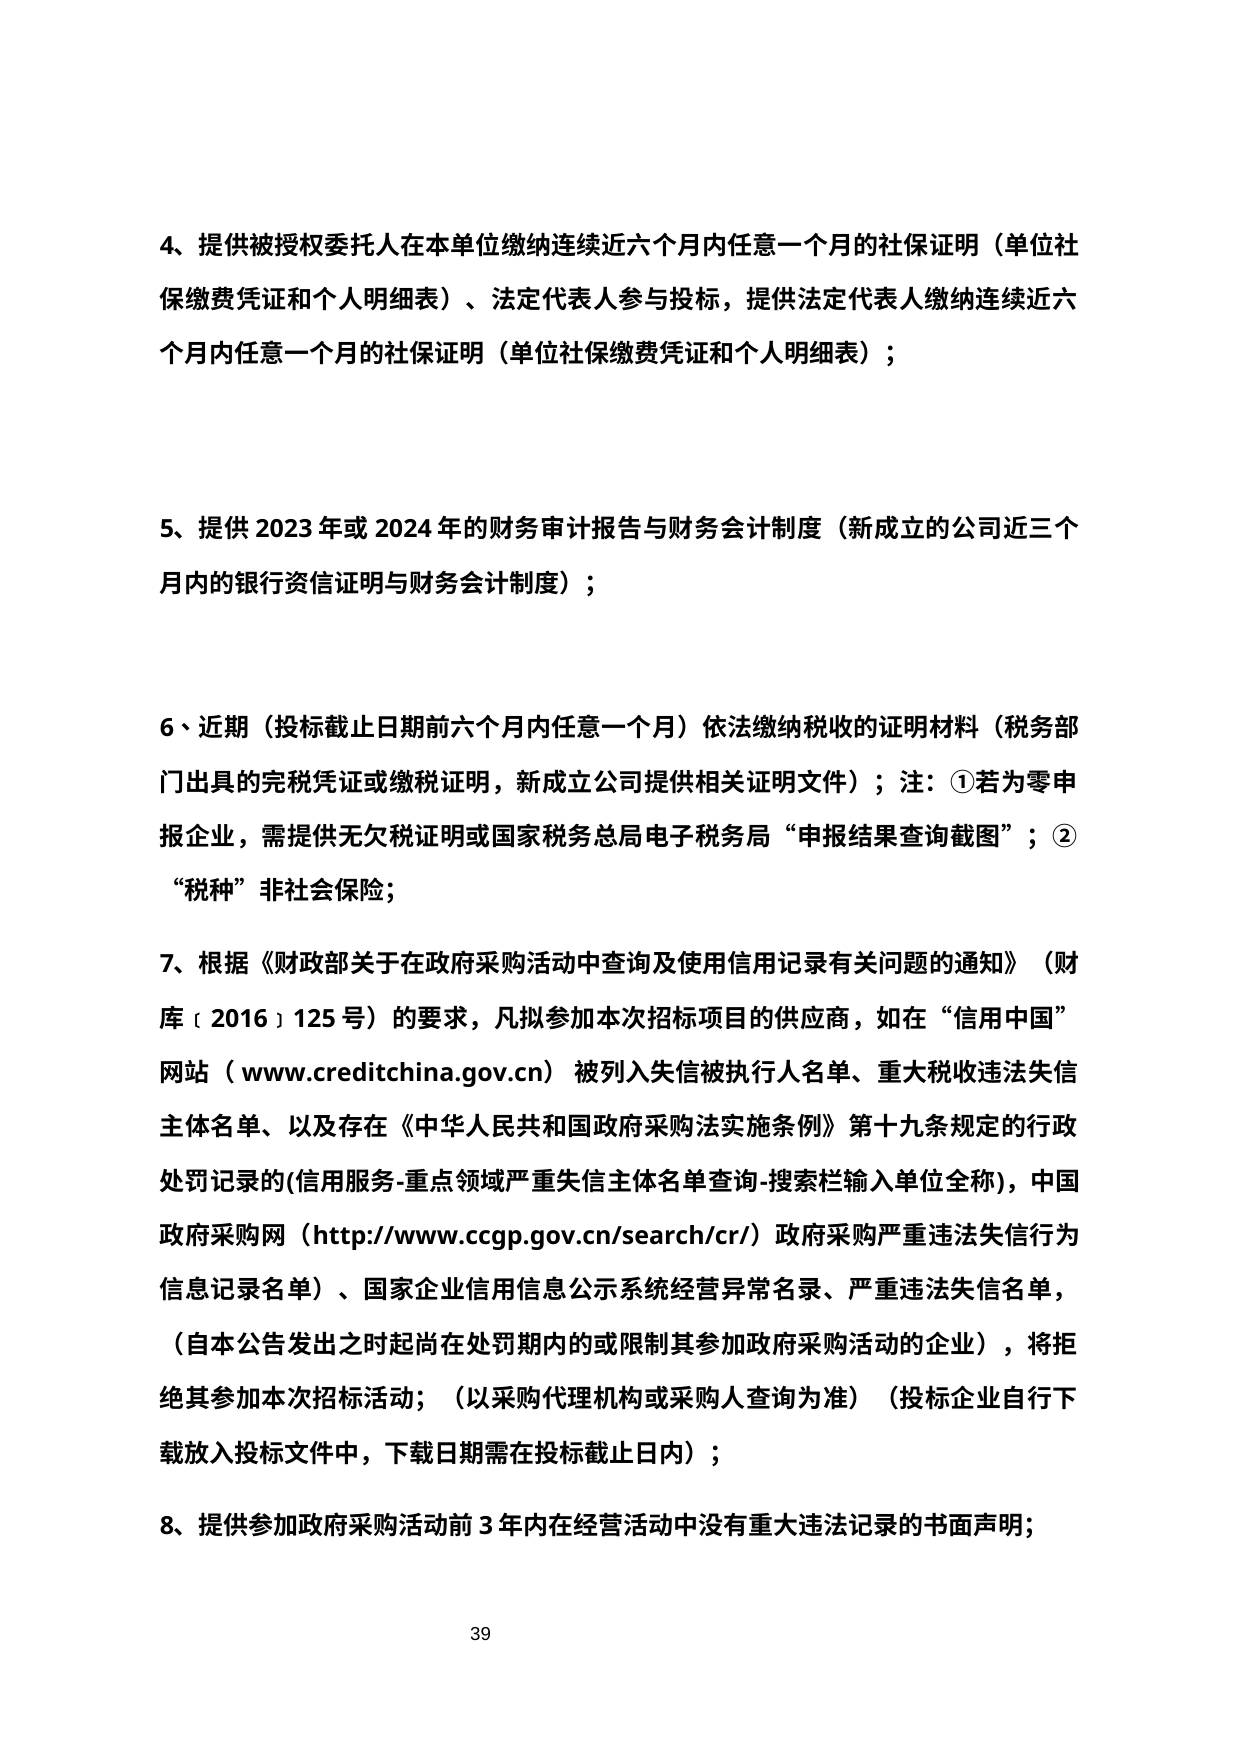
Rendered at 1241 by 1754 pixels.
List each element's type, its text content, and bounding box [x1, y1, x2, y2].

list 提供参加政府采购活动前3年内在经营活动中没有重大违法记录的书面声明； [159, 1506, 1081, 1542]
list 提供2023年或2024年的财务审计报告与财务会计制度（新成立的公司近三个月内的银行资信证明与财务会计制度）； [159, 509, 1081, 599]
list 近期（投标截止日期前六个月内任意一个月）依法缴纳税收的证明材料（税务部门出具的完税凭证或缴税证明，新成立公司提供相关证明文件）；注：①若为零申报企业，需提供无欠税证明或国家税务总局电子税务局“申报结果查询截图”；②“税种”非社会保险； [159, 708, 1081, 907]
list 提供被授权委托人在本单位缴纳连续近六个月内任意一个月的社保证明（单位社保缴费凭证和个人明细表）、法定代表人参与投标，提供法定代表人缴纳连续近六个月内任意一个月的社保证明（单位社保缴费凭证和个人明细表）； [159, 225, 1081, 370]
list 根据《财政部关于在政府采购活动中查询及使用信用记录有关问题的通知》（财库﹝2016﹞125号）的要求，凡拟参加本次招标项目的供应商，如在“信用中国”网站（ www.creditchina.gov.cn） 被列入失信被执行人名单、重大税收违法失信主体名单、以及存在《中华人民共和国政府采购法实施条例》第十九条规定的行政处罚记录的(信用服务-重点领域严重失信主体名单查询-搜索栏输入单位全称)，中国政府采购网（http://www.ccgp.gov.cn/search/cr/）政府采购严重违法失信行为信息记录名单）、国家企业信用信息公示系统经营异常名录、严重违法失信名单，（自本公告发出之时起尚在处罚期内的或限制其参加政府采购活动的企业），将拒绝其参加本次招标活动；（以采购代理机构或采购人查询为准）（投标企业自行下载放入投标文件中，下载日期需在投标截止日内）； [159, 944, 1081, 1469]
